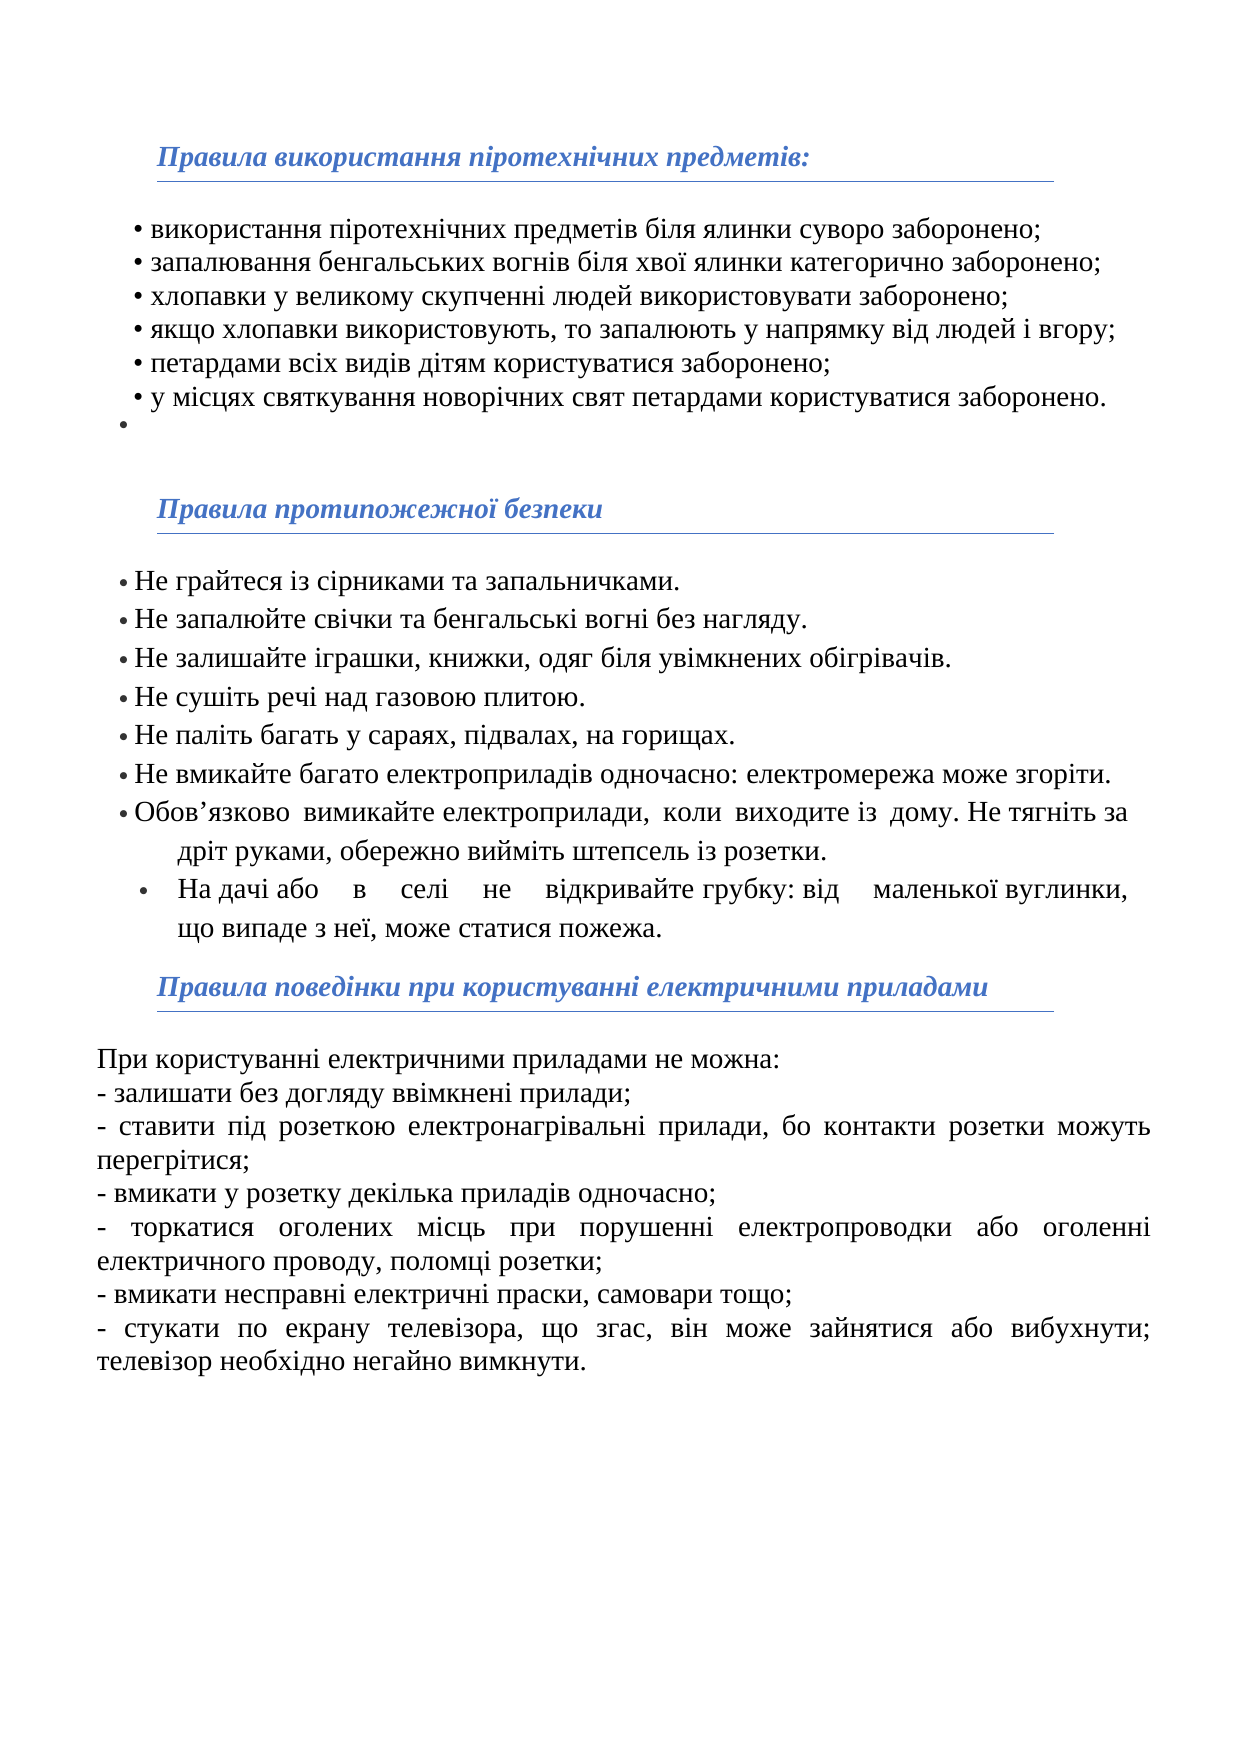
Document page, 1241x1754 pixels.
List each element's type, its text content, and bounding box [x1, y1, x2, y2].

text • використання піротехнічних предметів біля ялинки суворо заборонено; [59, 211, 1152, 244]
text - вмикати несправні електричні праски, самовари тощо; [97, 1276, 1152, 1310]
list Не паліть багать у сараях, підвалах, на горищах. [120, 717, 1128, 751]
text Правила використання піротехнічних предметів: [157, 139, 1054, 181]
text Правила поведінки при користуванні електричними приладами [157, 969, 1054, 1011]
list На дачі або в селі не відкривайте грубку: від маленької вуглинки, що випаде з неї, може статися пожежа. [140, 871, 1128, 943]
text - торкатися оголених місць при порушенні електропроводки або оголенні електричного проводу, поломці розетки; [97, 1209, 1152, 1276]
text - ставити під розеткою електронагрівальні прилади, бо контакти розетки можуть перегрітися; [97, 1108, 1152, 1176]
list Не залишайте іграшки, книжки, одяг біля увімкнених обігрівачів. [120, 640, 1128, 674]
text - залишати без догляду ввімкнені прилади; [97, 1075, 1152, 1108]
text - стукати по екрану телевізора, що згас, він може зайнятися або вибухнути; телевізор необхідно негайно вимкнути. [97, 1310, 1152, 1377]
list Не грайтеся із сірниками та запальничками. [120, 563, 1128, 597]
text • якщо хлопавки використовують, то запалюють у напрямку від людей і вгору; [59, 312, 1152, 345]
text • запалювання бенгальських вогнів біля хвої ялинки категорично заборонено; [59, 244, 1152, 278]
list Обов’язково вимикайте електроприлади, коли виходите із дому. Не тягніть за дріт руками, обережно вийміть штепсель із розетки. [120, 794, 1128, 866]
text При користуванні електричними приладами не можна: [97, 1041, 1152, 1075]
list Не сушіть речі над газовою плитою. [120, 679, 1128, 712]
list Не запалюйте свічки та бенгальські вогні без нагляду. [120, 602, 1128, 635]
text • хлопавки у великому скупченні людей використовувати заборонено; [59, 278, 1152, 312]
text • петардами всіх видів дітям користуватися заборонено; [59, 345, 1152, 379]
text Правила протипожежної безпеки [157, 491, 1054, 533]
text - вмикати у розетку декілька приладів одночасно; [97, 1176, 1152, 1209]
list Не вмикайте багато електроприладів одночасно: електромережа може згоріти. [120, 756, 1128, 789]
text • у місцях святкування новорічних свят петардами користуватися заборонено. [59, 379, 1152, 412]
